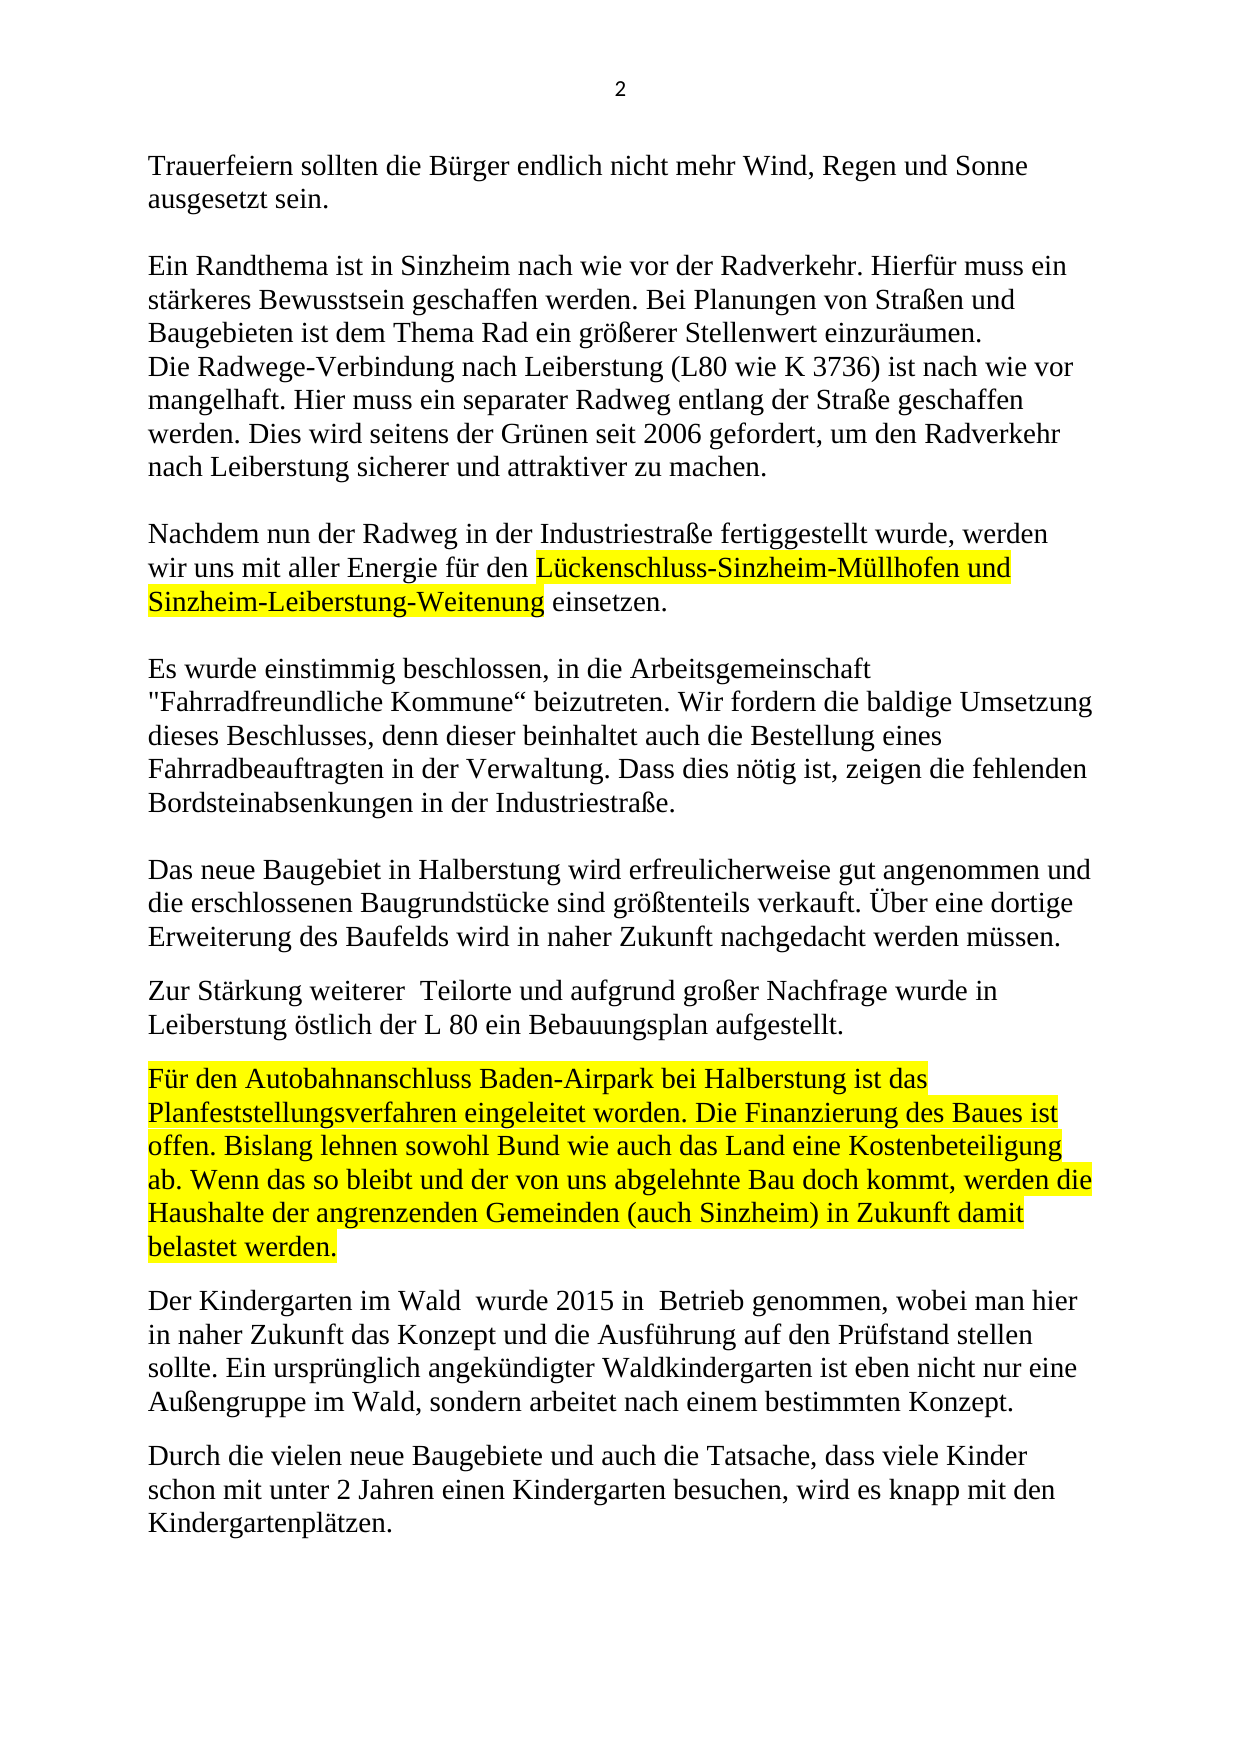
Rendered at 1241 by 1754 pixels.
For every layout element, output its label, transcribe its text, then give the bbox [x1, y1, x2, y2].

text Das neue Baugebiet in Halberstung wird erfreulicherweise gut angenommen und die erschlossenen Baugrundstücke sind größtenteils verkauft. Über eine dortige Erweiterung des Baufelds wird in naher Zukunft nachgedacht werden müssen. [148, 852, 1093, 953]
text Durch die vielen neue Baugebiete und auch die Tatsache, dass viele Kinder schon mit unter 2 Jahren einen Kindergarten besuchen, wird es knapp mit den Kindergartenplätzen. [148, 1438, 1093, 1539]
text Nachdem nun der Radweg in der Industriestraße fertiggestellt wurde, werden wir uns mit aller Energie für den Lückenschluss-Sinzheim-Müllhofen und Sinzheim-Leiberstung-Weitenung einsetzen. [148, 517, 1093, 617]
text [148, 148, 1093, 215]
text Für den Autobahnanschluss Baden-Airpark bei Halberstung ist das Planfeststellungsverfahren eingeleitet worden. Die Finanzierung des Baues ist offen. Bislang lehnen sowohl Bund wie auch das Land eine Kostenbeteiligung ab. Wenn das so bleibt und der von uns abgelehnte Bau doch kommt, werden die Haushalte der angrenzenden Gemeinden (auch Sinzheim) in Zukunft damit belastet werden. [148, 1061, 1093, 1263]
text Der Kindergarten im Wald wurde 2015 in Betrieb genommen, wobei man hier in naher Zukunft das Konzept und die Ausführung auf den Prüfstand stellen sollte. Ein ursprünglich angekündigter Waldkindergarten ist eben nicht nur eine Außengruppe im Wald, sondern arbeitet nach einem bestimmten Konzept. [148, 1283, 1093, 1418]
text Es wurde einstimmig beschlossen, in die Arbeitsgemeinschaft "Fahrradfreundliche Kommune“ beizutreten. Wir fordern die baldige Umsetzung dieses Beschlusses, denn dieser beinhaltet auch die Bestellung eines Fahrradbeauftragten in der Verwaltung. Dass dies nötig ist, zeigen die fehlenden Bordsteinabsenkungen in der Industriestraße. [148, 651, 1093, 818]
text Die Radwege-Verbindung nach Leiberstung (L80 wie K 3736) ist nach wie vor mangelhaft. Hier muss ein separater Radweg entlang der Straße geschaffen werden. Dies wird seitens der Grünen seit 2006 gefordert, um den Radverkehr nach Leiberstung sicherer und attraktiver zu machen. [148, 349, 1093, 483]
text Zur Stärkung weiterer Teilorte und aufgrund großer Nachfrage wurde in Leiberstung östlich der L 80 ein Bebauungsplan aufgestellt. [148, 973, 1093, 1041]
text Ein Randthema ist in Sinzheim nach wie vor der Radverkehr. Hierfür muss ein stärkeres Bewusstsein geschaffen werden. Bei Planungen von Straßen und Baugebieten ist dem Thema Rad ein größerer Stellenwert einzuräumen. [148, 248, 1093, 349]
